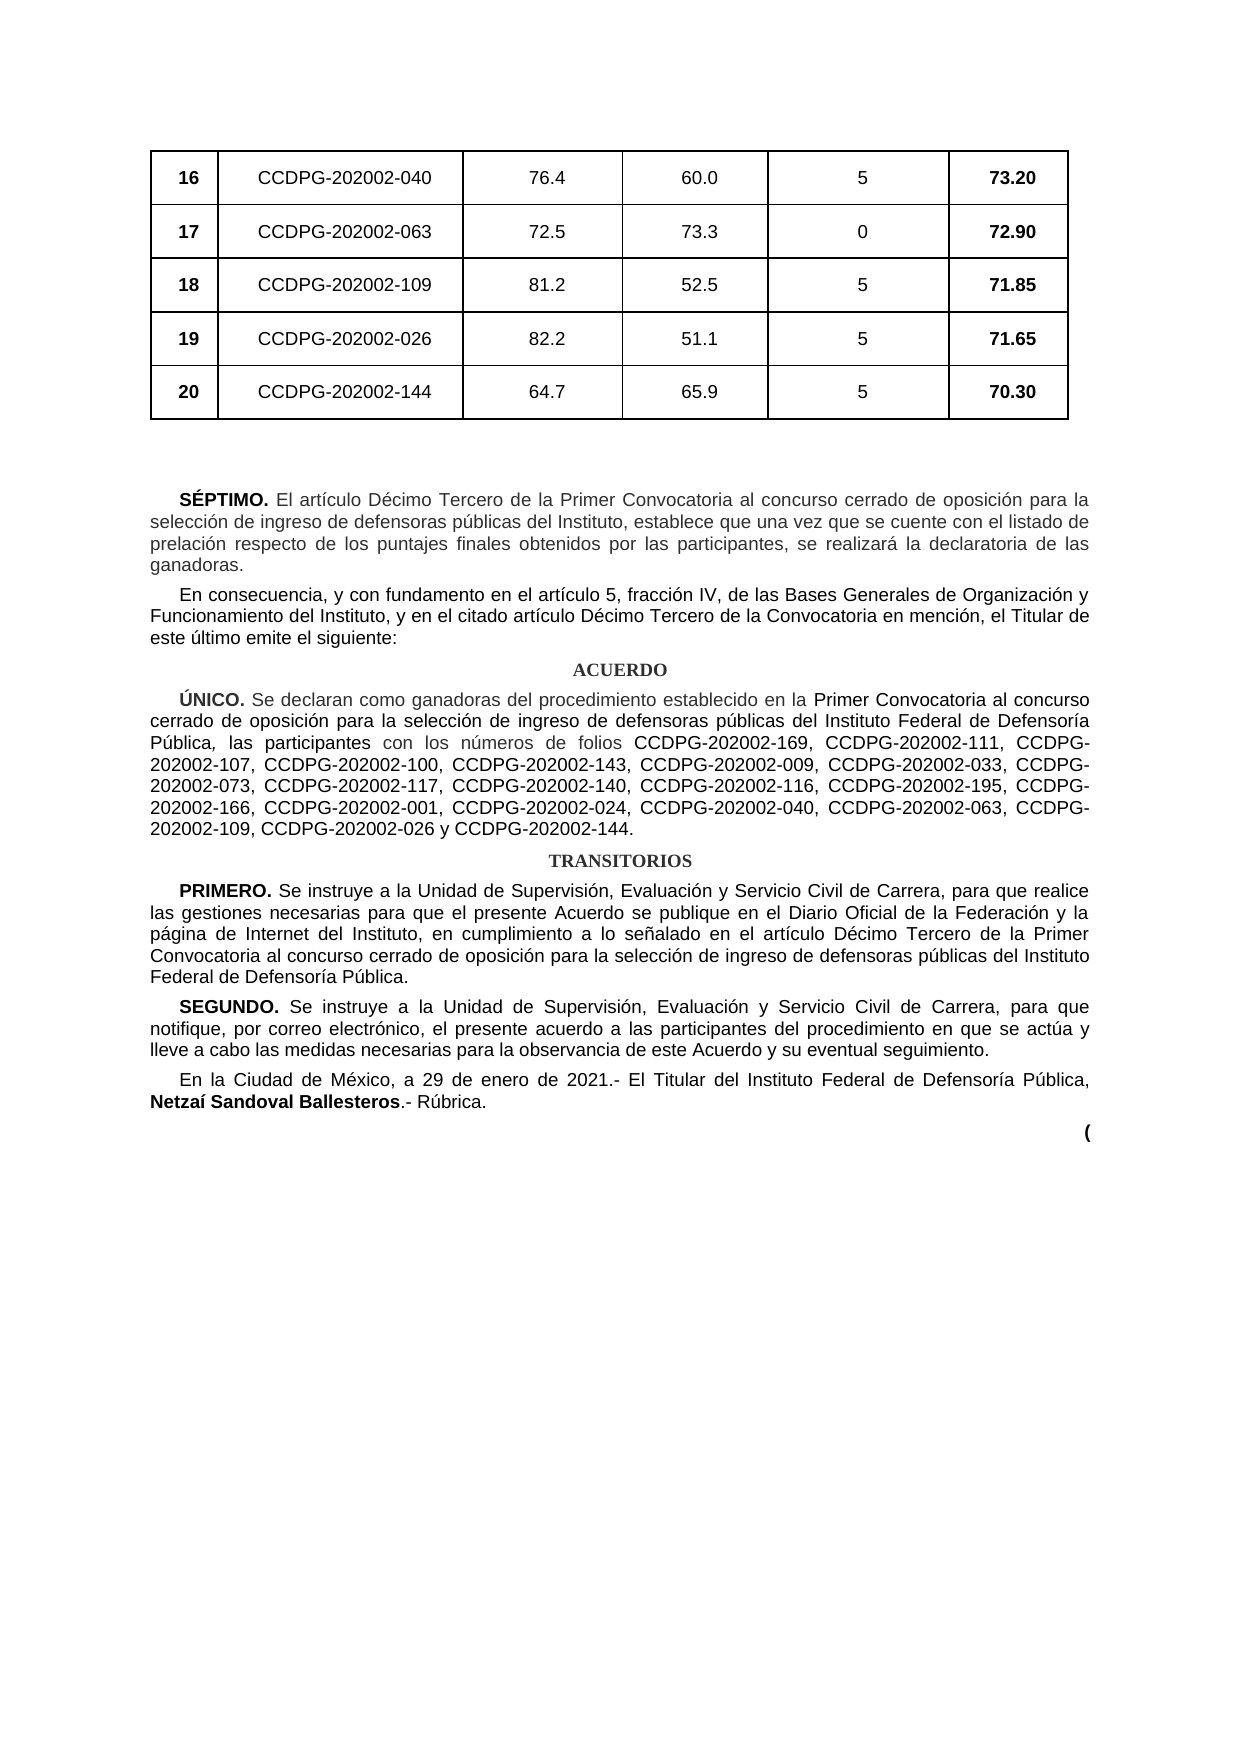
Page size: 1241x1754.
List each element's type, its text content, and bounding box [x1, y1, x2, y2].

text En consecuencia, y con fundamento en el artículo 5, fracción IV, de las Bases Generales de Organización y Funcionamiento del Instituto, y en el citado artículo Décimo Tercero de la Convocatoria en mención, el Titular de este último emite el siguiente: [150, 584, 1090, 648]
table_cell 18 [152, 259, 217, 311]
text ACUERDO [150, 659, 1090, 680]
table_cell 16 [152, 152, 217, 204]
text En la Ciudad de México, a 29 de enero de 2021.- El Titular del Instituto Federal de Defensoría Pública, Netzaí Sandoval Ballesteros.- Rúbrica. [150, 1069, 1090, 1112]
table_cell CCDPG-202002-144 [219, 366, 462, 418]
table_cell 5 [769, 313, 948, 364]
table_cell 72.90 [950, 205, 1067, 257]
table_cell 0 [769, 205, 948, 257]
text TRANSITORIOS [150, 850, 1090, 872]
table_cell CCDPG-202002-063 [219, 205, 462, 257]
table_cell 73.3 [623, 205, 767, 257]
text ÚNICO. Se declaran como ganadoras del procedimiento establecido en la Primer Convocatoria al concurso cerrado de oposición para la selección de ingreso de defensoras públicas del Instituto Federal de Defensoría Pública, las participantes con los números de folios CCDPG-202002-169, CCDPG-202002-111, CCDPG-202002-107, CCDPG-202002-100, CCDPG-202002-143, CCDPG-202002-009, CCDPG-202002-033, CCDPG-202002-073, CCDPG-202002-117, CCDPG-202002-140, CCDPG-202002-116, CCDPG-202002-195, CCDPG-202002-166, CCDPG-202002-001, CCDPG-202002-024, CCDPG-202002-040, CCDPG-202002-063, CCDPG-202002-109, CCDPG-202002-026 y CCDPG-202002-144. [150, 689, 1090, 840]
table_cell 5 [769, 259, 948, 311]
table_cell 60.0 [623, 152, 767, 204]
table_cell CCDPG-202002-026 [219, 313, 462, 364]
table_cell 64.7 [464, 366, 622, 418]
table_cell 72.5 [464, 205, 622, 257]
table_cell 65.9 [623, 366, 767, 418]
table_cell 70.30 [950, 366, 1067, 418]
table_cell 71.65 [950, 313, 1067, 364]
text PRIMERO. Se instruye a la Unidad de Supervisión, Evaluación y Servicio Civil de Carrera, para que realice las gestiones necesarias para que el presente Acuerdo se publique en el Diario Oficial de la Federación y la página de Internet del Instituto, en cumplimiento a lo señalado en el artículo Décimo Tercero de la Primer Convocatoria al concurso cerrado de oposición para la selección de ingreso de defensoras públicas del Instituto Federal de Defensoría Pública. [150, 880, 1090, 988]
table_cell 52.5 [623, 259, 767, 311]
text ( [150, 1121, 1090, 1142]
table_cell 73.20 [950, 152, 1067, 204]
table_cell 19 [152, 313, 217, 364]
table_cell 5 [769, 366, 948, 418]
table_cell CCDPG-202002-040 [219, 152, 462, 204]
table_cell 20 [152, 366, 217, 418]
text SEGUNDO. Se instruye a la Unidad de Supervisión, Evaluación y Servicio Civil de Carrera, para que notifique, por correo electrónico, el presente acuerdo a las participantes del procedimiento en que se actúa y lleve a cabo las medidas necesarias para la observancia de este Acuerdo y su eventual seguimiento. [150, 996, 1090, 1061]
table_cell 71.85 [950, 259, 1067, 311]
table_cell 5 [769, 152, 948, 204]
table_cell CCDPG-202002-109 [219, 259, 462, 311]
table_cell 17 [152, 205, 217, 257]
table_cell 81.2 [464, 259, 622, 311]
table_cell 82.2 [464, 313, 622, 364]
table_cell 76.4 [464, 152, 622, 204]
text SÉPTIMO. El artículo Décimo Tercero de la Primer Convocatoria al concurso cerrado de oposición para la selección de ingreso de defensoras públicas del Instituto, establece que una vez que se cuente con el listado de prelación respecto de los puntajes finales obtenidos por las participantes, se realizará la declaratoria de las ganadoras. [150, 489, 1090, 575]
table_cell 51.1 [623, 313, 767, 364]
